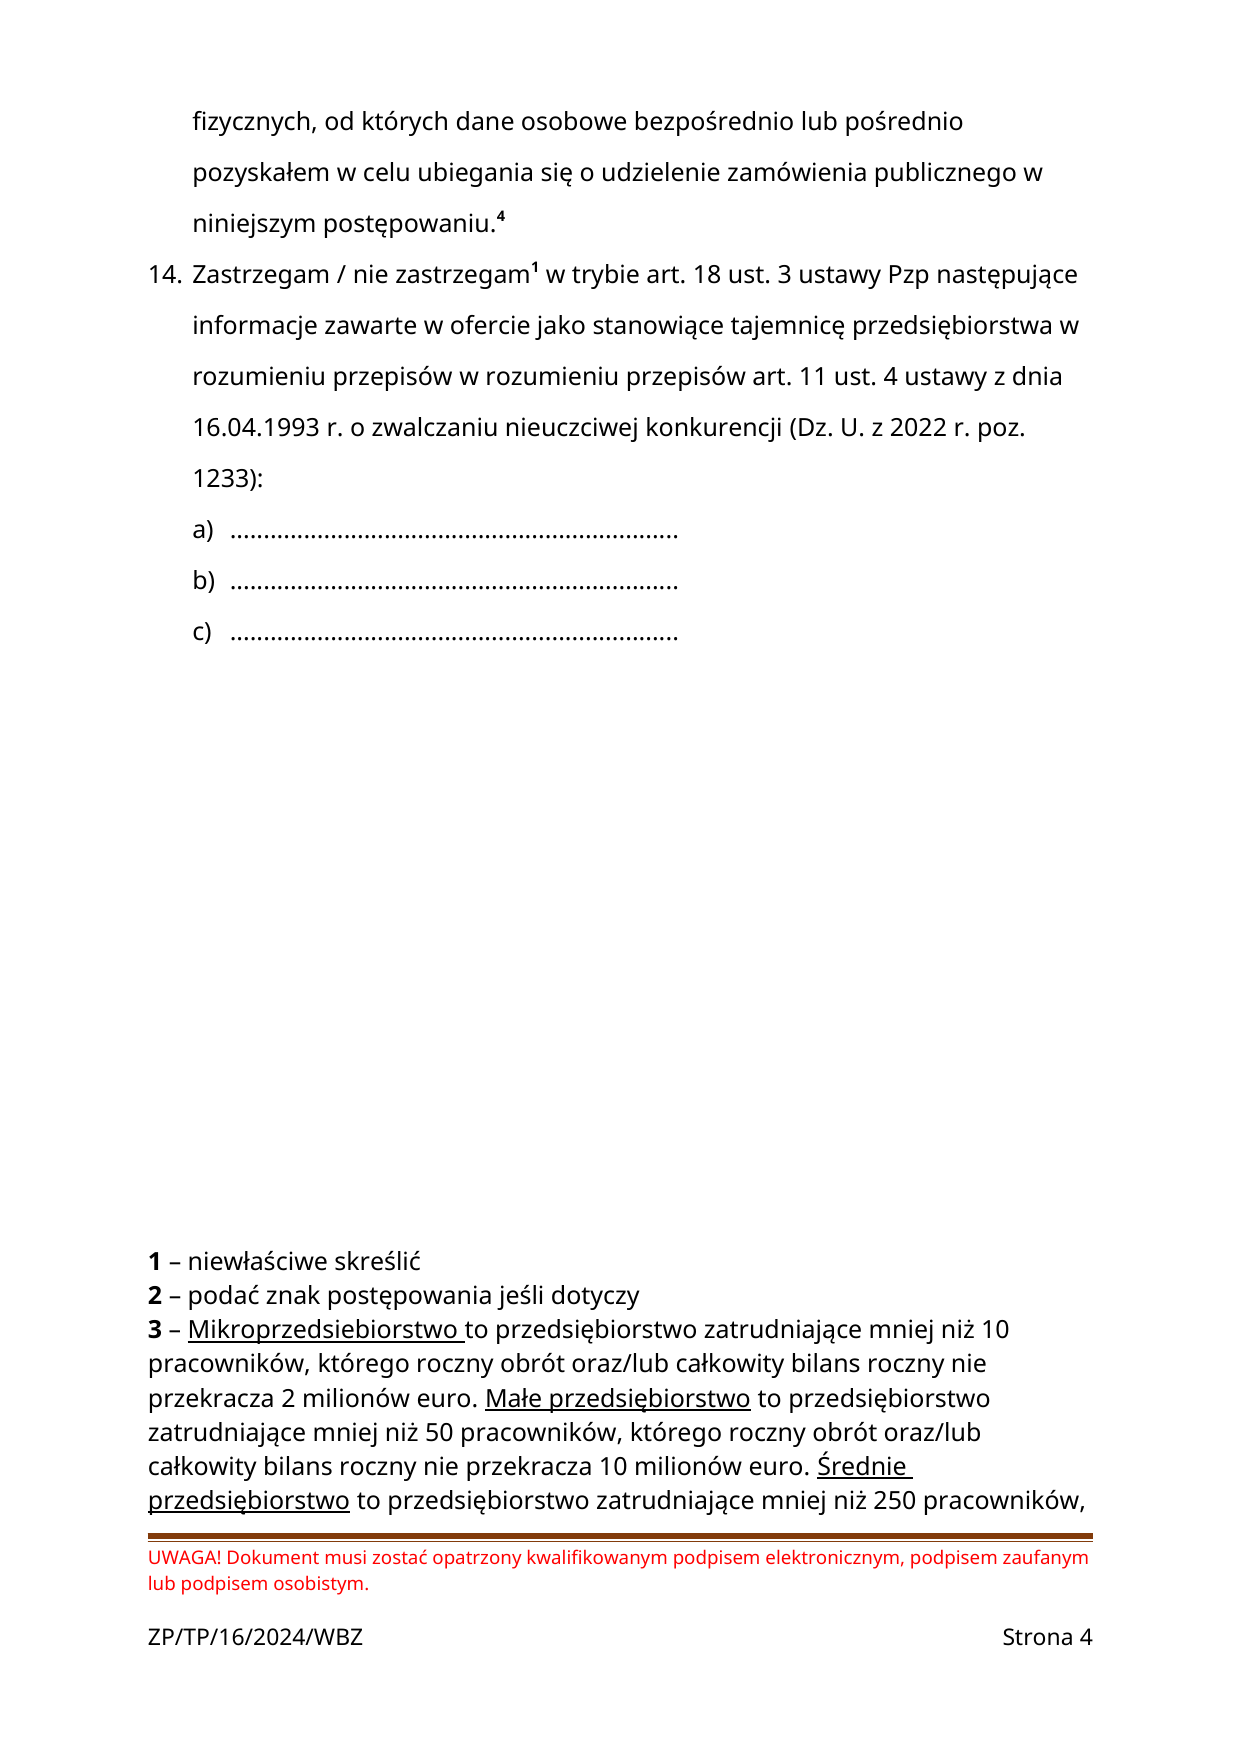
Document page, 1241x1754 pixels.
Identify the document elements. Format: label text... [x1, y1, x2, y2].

list Zastrzegam / nie zastrzegam1 w trybie art. 18 ust. 3 ustawy Pzp następujące informacje zawarte w ofercie jako stanowiące tajemnicę przedsiębiorstwa w rozumieniu przepisów w rozumieniu przepisów art. 11 ust. 4 ustawy z dnia 16.04.1993 r. o zwalczaniu nieuczciwej konkurencji (Dz. U. z 2022 r. poz. 1233): [148, 257, 1093, 495]
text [148, 1312, 1093, 1516]
list ................................................................... [192, 614, 1093, 648]
text 2 – podać znak postępowania jeśli dotyczy [148, 1278, 1093, 1312]
text 1 – niewłaściwe skreślić [148, 1244, 1093, 1278]
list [148, 103, 1093, 239]
list ................................................................... [192, 563, 1093, 597]
list ................................................................... [192, 512, 1093, 546]
